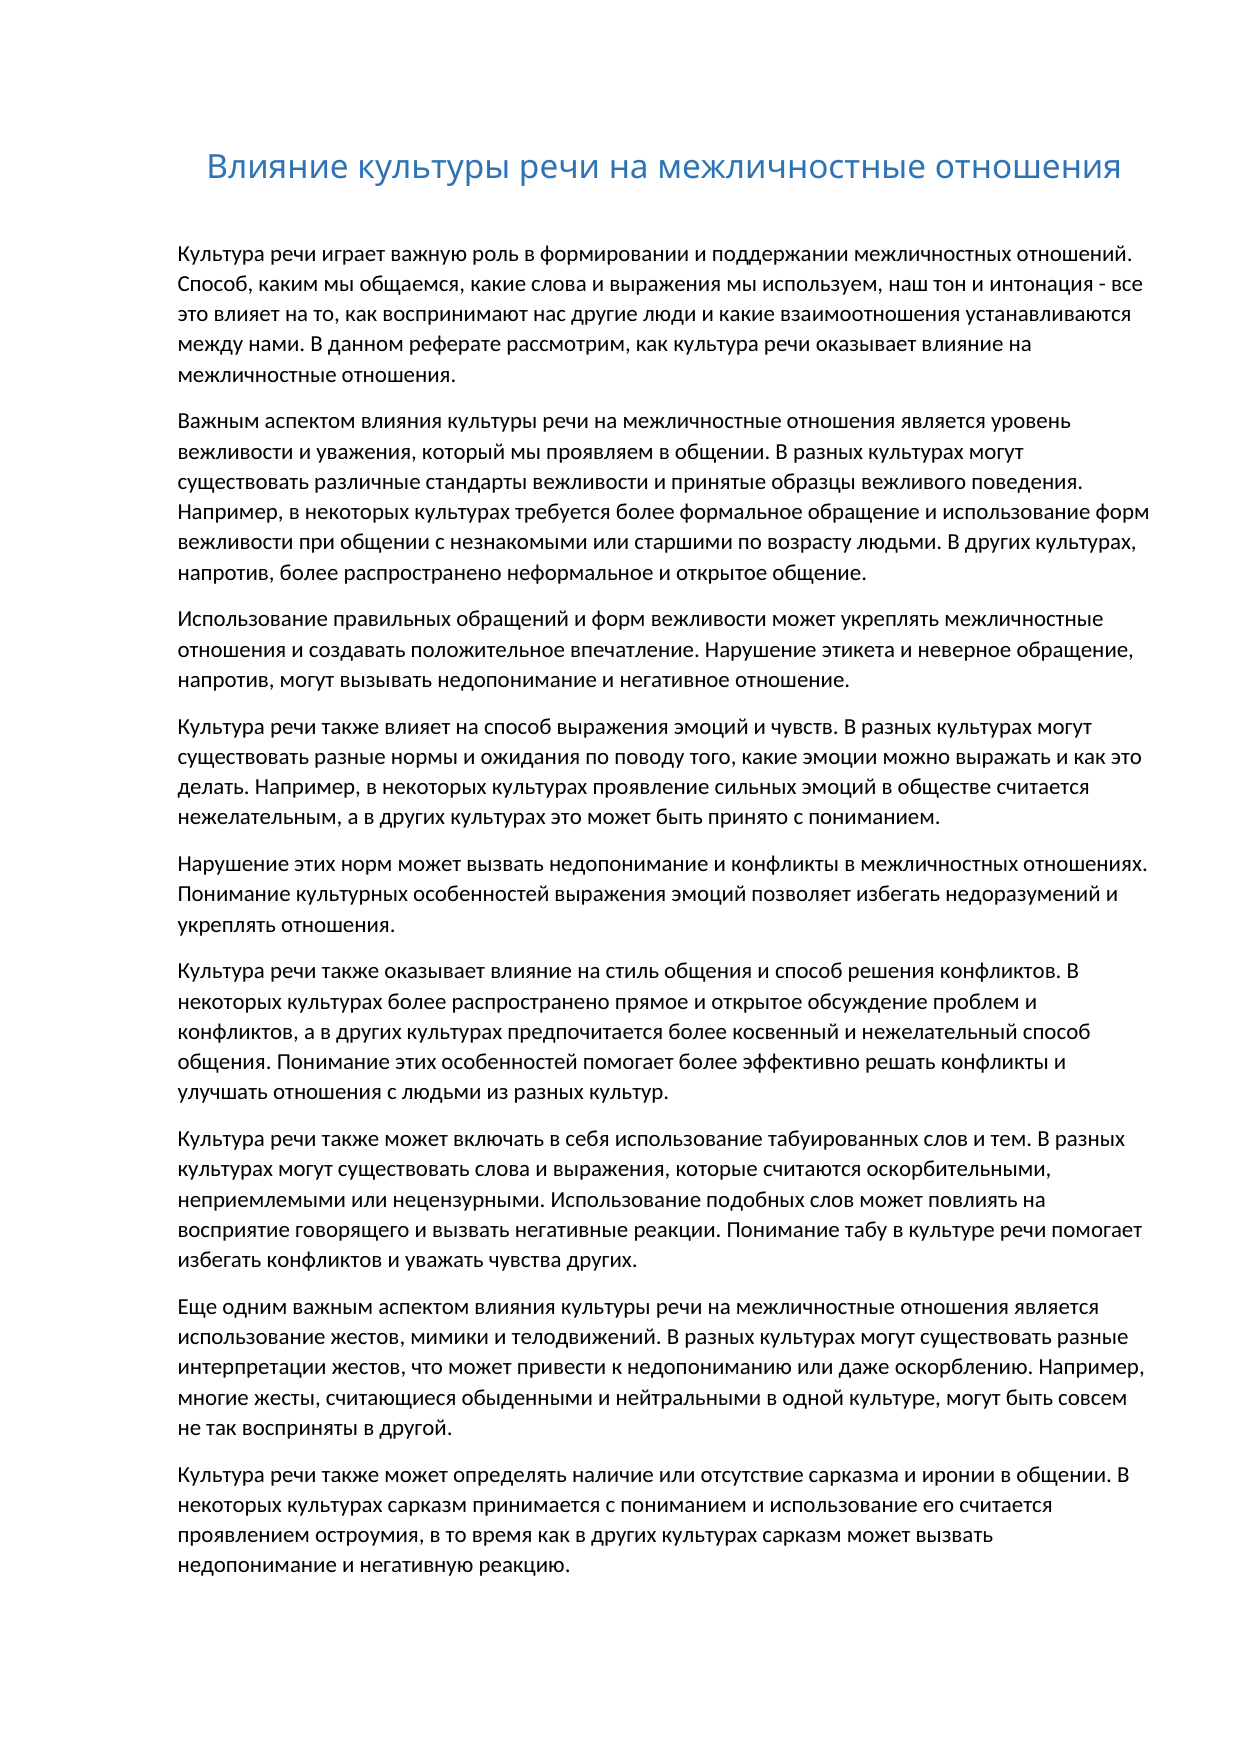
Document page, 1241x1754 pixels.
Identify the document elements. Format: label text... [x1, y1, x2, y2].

text Еще одним важным аспектом влияния культуры речи на межличностные отношения является использование жестов, мимики и телодвижений. В разных культурах могут существовать разные интерпретации жестов, что может привести к недопониманию или даже оскорблению. Например, многие жесты, считающиеся обыденными и нейтральными в одной культуре, могут быть совсем не так восприняты в другой. [177, 1292, 1152, 1441]
text Использование правильных обращений и форм вежливости может укреплять межличностные отношения и создавать положительное впечатление. Нарушение этикета и неверное обращение, напротив, могут вызывать недопонимание и негативное отношение. [177, 604, 1152, 693]
text Нарушение этих норм может вызвать недопонимание и конфликты в межличностных отношениях. Понимание культурных особенностей выражения эмоций позволяет избегать недоразумений и укреплять отношения. [177, 849, 1152, 938]
text Культура речи также влияет на способ выражения эмоций и чувств. В разных культурах могут существовать разные нормы и ожидания по поводу того, какие эмоции можно выражать и как это делать. Например, в некоторых культурах проявление сильных эмоций в обществе считается нежелательным, а в других культурах это может быть принято с пониманием. [177, 712, 1152, 831]
text Важным аспектом влияния культуры речи на межличностные отношения является уровень вежливости и уважения, который мы проявляем в общении. В разных культурах могут существовать различные стандарты вежливости и принятые образцы вежливого поведения. Например, в некоторых культурах требуется более формальное обращение и использование форм вежливости при общении с незнакомыми или старшими по возрасту людьми. В других культурах, напротив, более распространено неформальное и открытое общение. [177, 407, 1152, 586]
text Культура речи также оказывает влияние на стиль общения и способ решения конфликтов. В некоторых культурах более распространено прямое и открытое обсуждение проблем и конфликтов, а в других культурах предпочитается более косвенный и нежелательный способ общения. Понимание этих особенностей помогает более эффективно решать конфликты и улучшать отношения с людьми из разных культур. [177, 957, 1152, 1106]
text Культура речи также может определять наличие или отсутствие сарказма и иронии в общении. В некоторых культурах сарказм принимается с пониманием и использование его считается проявлением остроумия, в то время как в других культурах сарказм может вызвать недопонимание и негативную реакцию. [177, 1460, 1152, 1578]
text Культура речи играет важную роль в формировании и поддержании межличностных отношений. Способ, каким мы общаемся, какие слова и выражения мы используем, наш тон и интонация - все это влияет на то, как воспринимают нас другие люди и какие взаимоотношения устанавливаются между нами. В данном реферате рассмотрим, как культура речи оказывает влияние на межличностные отношения. [177, 239, 1152, 388]
subtitle Влияние культуры речи на межличностные отношения [177, 143, 1152, 188]
text Культура речи также может включать в себя использование табуированных слов и тем. В разных культурах могут существовать слова и выражения, которые считаются оскорбительными, неприемлемыми или нецензурными. Использование подобных слов может повлиять на восприятие говорящего и вызвать негативные реакции. Понимание табу в культуре речи помогает избегать конфликтов и уважать чувства других. [177, 1124, 1152, 1273]
